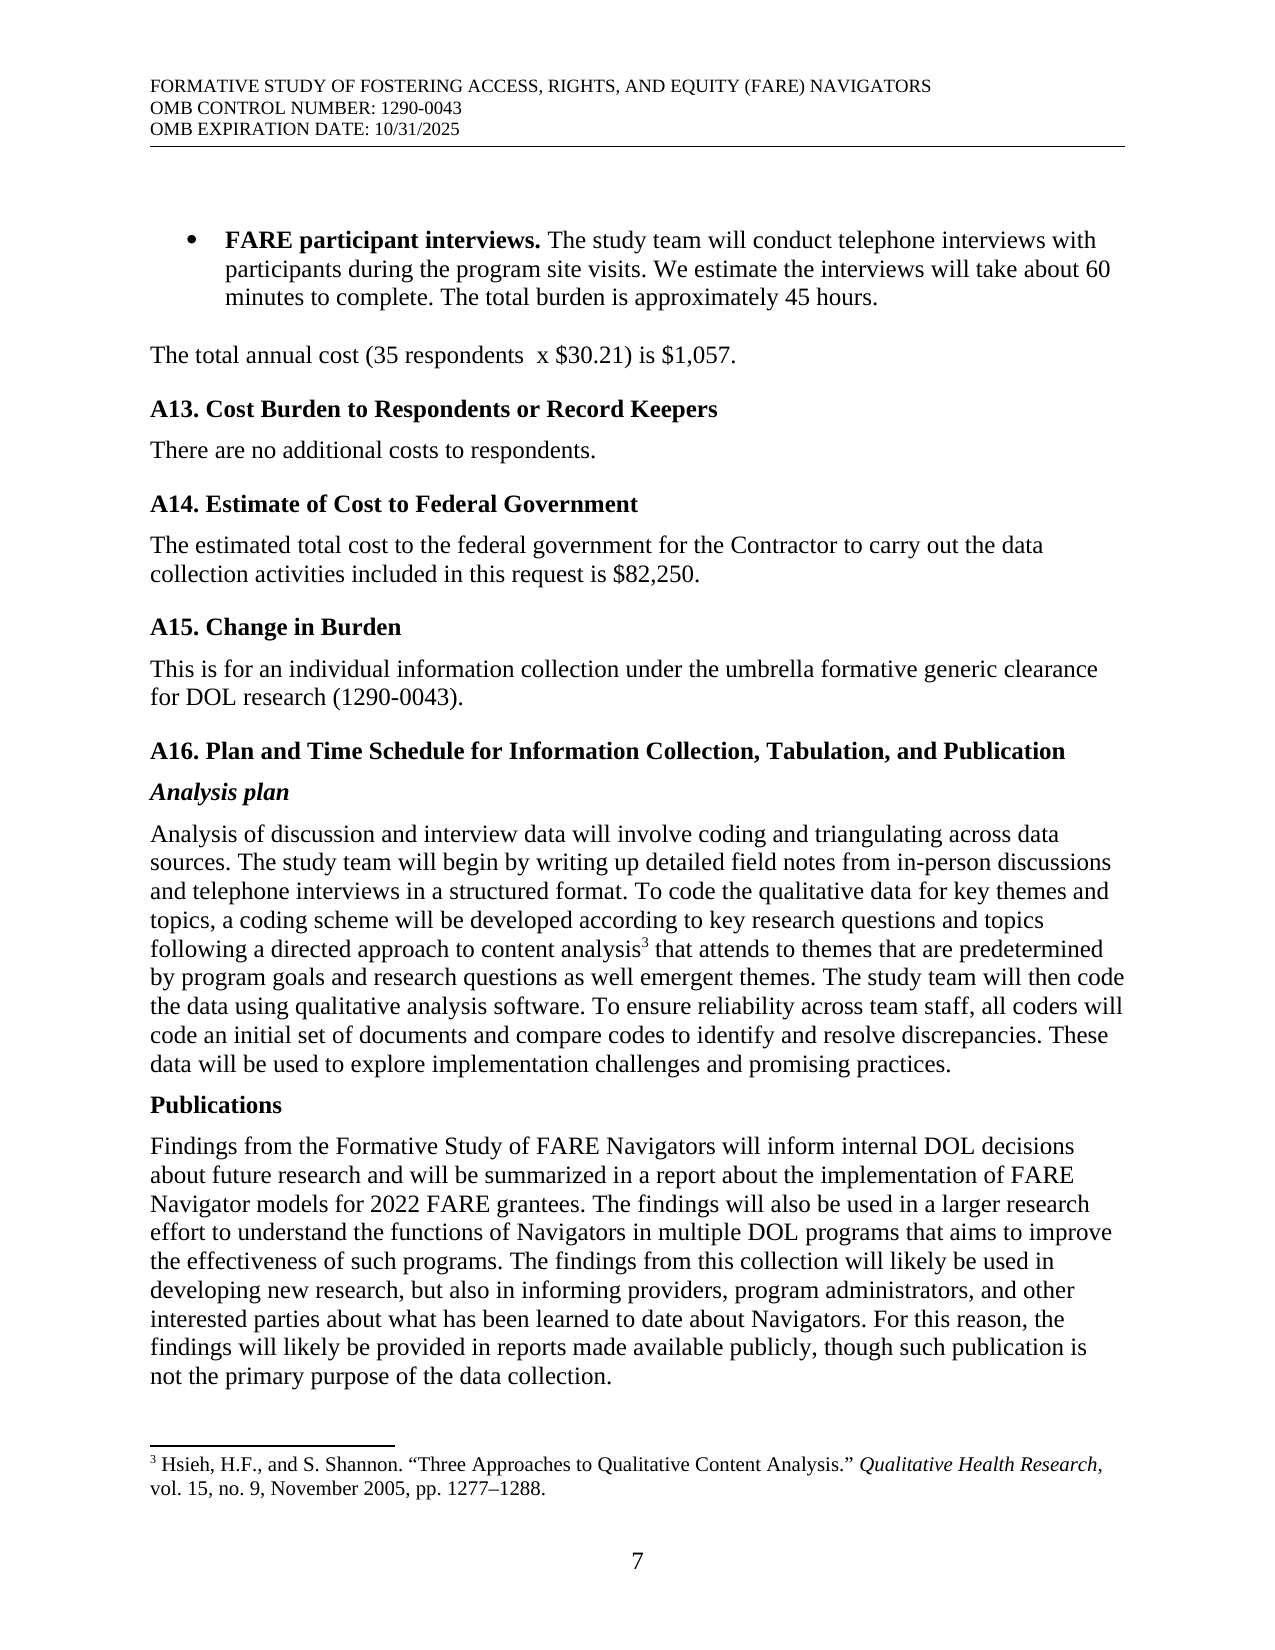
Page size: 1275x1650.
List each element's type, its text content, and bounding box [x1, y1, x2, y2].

text Analysis plan [150, 777, 1125, 806]
text A14. Estimate of Cost to Federal Government [150, 489, 1125, 517]
list FARE participant interviews. The study team will conduct telephone interviews with participants during the program site visits. We estimate the interviews will take about 60 minutes to complete. The total burden is approximately 45 hours. [187, 225, 1125, 311]
text Findings from the Formative Study of FARE Navigators will inform internal DOL decisions about future research and will be summarized in a report about the implementation of FARE Navigator models for 2022 FARE grantees. The findings will also be used in a larger research effort to understand the functions of Navigators in multiple DOL programs that aims to improve the effectiveness of such programs. The findings from this collection will likely be used in developing new research, but also in informing providers, program administrators, and other interested parties about what has been learned to date about Navigators. For this reason, the findings will likely be provided in reports made available publicly, though such publication is not the primary purpose of the data collection. [150, 1131, 1125, 1390]
text A13. Cost Burden to Respondents or Record Keepers [150, 394, 1125, 422]
text A15. Change in Burden [150, 612, 1125, 641]
text A16. Plan and Time Schedule for Information Collection, Tabulation, and Publication [150, 736, 1125, 765]
text Analysis of discussion and interview data will involve coding and triangulating across data sources. The study team will begin by writing up detailed field notes from in-person discussions and telephone interviews in a structured format. To code the qualitative data for key themes and topics, a coding scheme will be developed according to key research questions and topics following a directed approach to content analysis that attends to themes that are predetermined by program goals and research questions as well emergent themes. The study team will then code the data using qualitative analysis software. To ensure reliability across team staff, all coders will code an initial set of documents and compare codes to identify and resolve discrepancies. These data will be used to explore implementation challenges and promising practices. [150, 819, 1125, 1077]
text Publications [150, 1090, 1125, 1119]
text There are no additional costs to respondents. [150, 435, 1125, 464]
text This is for an individual information collection under the umbrella formative generic clearance for DOL research (1290-0043). [150, 654, 1125, 711]
text The estimated total cost to the federal government for the Contractor to carry out the data collection activities included in this request is $82,250. [150, 530, 1125, 587]
text The total annual cost (35 respondents x $30.21) is $1,057. [150, 340, 1125, 369]
